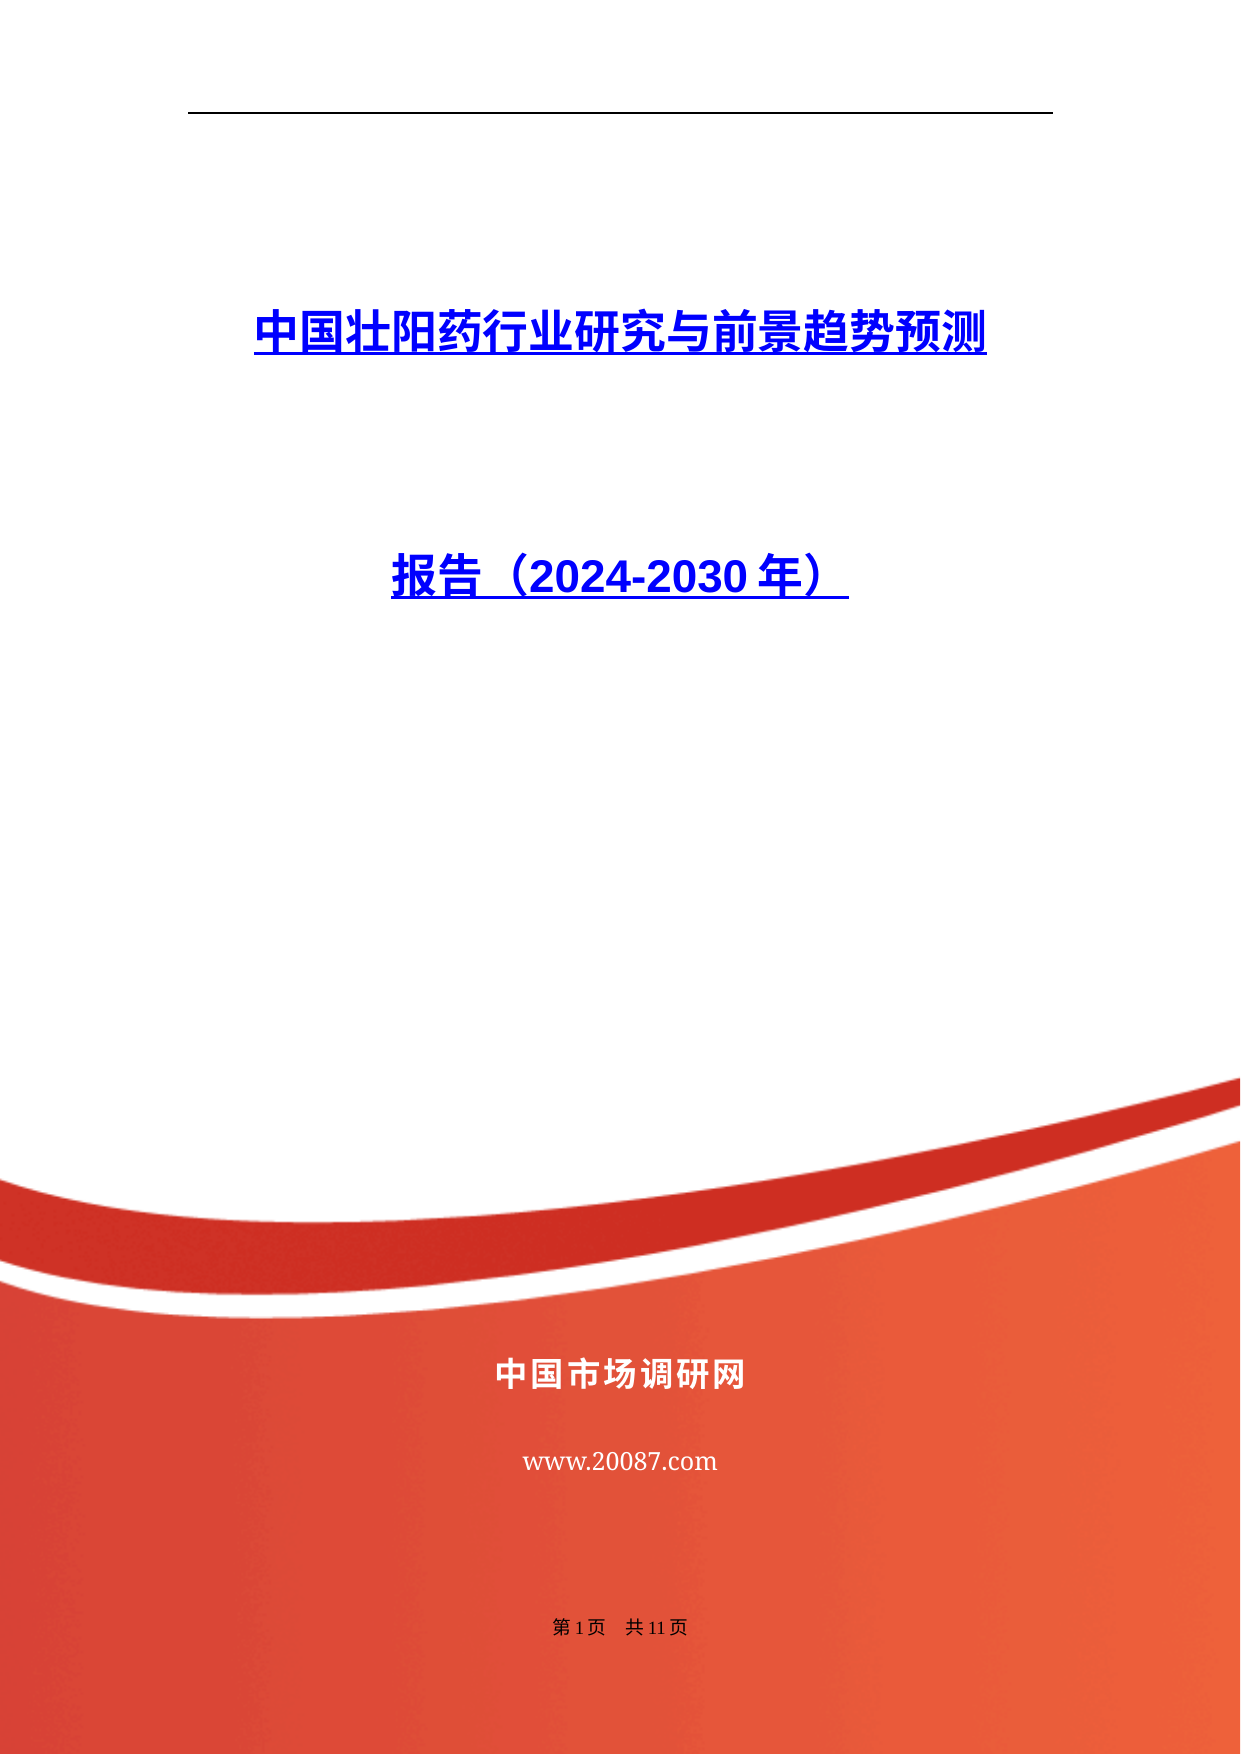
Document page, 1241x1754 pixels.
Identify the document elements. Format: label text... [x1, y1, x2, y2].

picture [0, 1006, 1241, 1754]
subtitle 中国市场调研网 [187, 1339, 1053, 1404]
text www.20087.com [187, 1428, 1053, 1493]
table_header 中国壮阳药行业研究与前景趋势预测报告（2024-2030年） [188, 207, 1053, 773]
